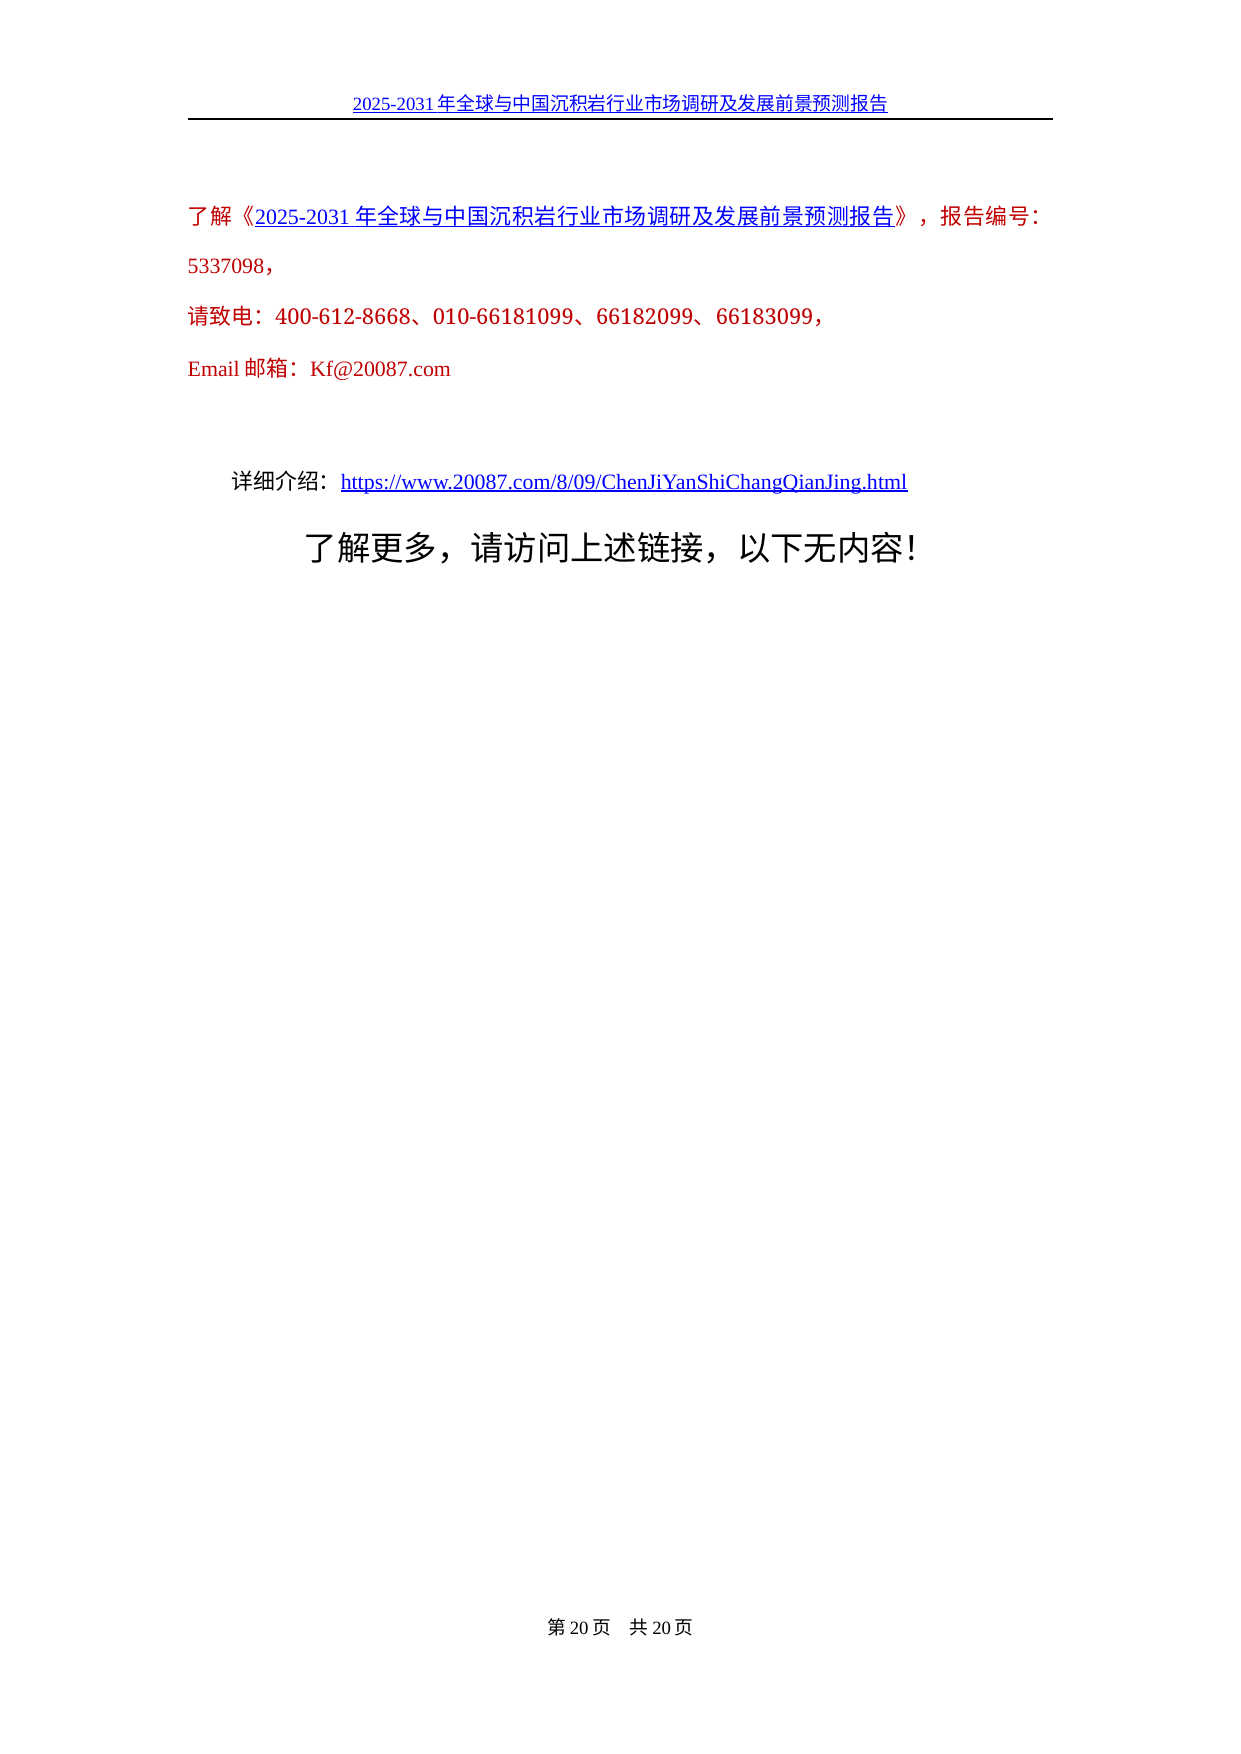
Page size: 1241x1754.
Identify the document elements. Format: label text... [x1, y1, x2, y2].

text 了解《2025-2031年全球与中国沉积岩行业市场调研及发展前景预测报告》，报告编号：5337098， [187, 198, 1053, 280]
text Email邮箱：Kf@20087.com [187, 350, 1053, 383]
title 了解更多，请访问上述链接，以下无内容！ [187, 513, 1053, 578]
text 详细介绍：https://www.20087.com/8/09/ChenJiYanShiChangQianJing.html [187, 463, 1053, 496]
text 请致电：400-612-8668、010-66181099、66182099、66183099， [187, 299, 1053, 331]
